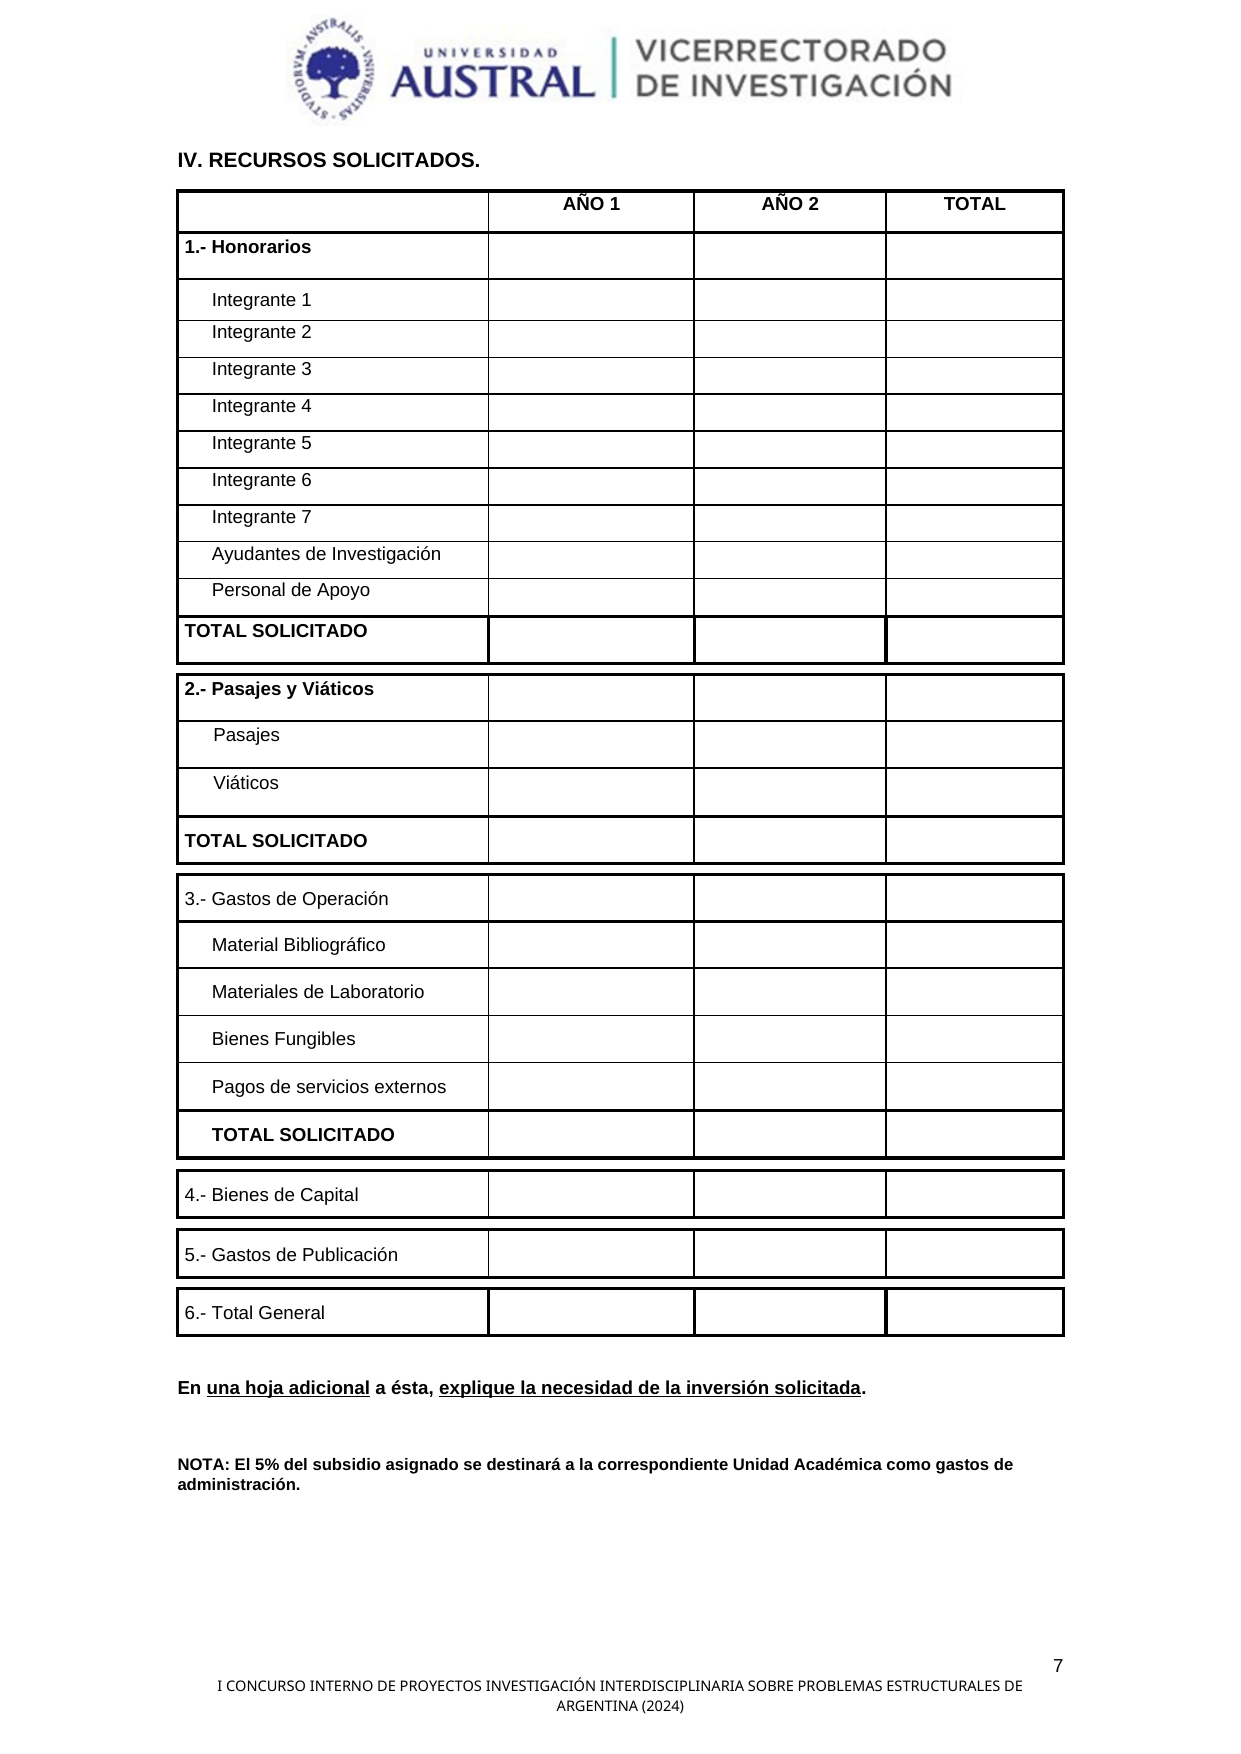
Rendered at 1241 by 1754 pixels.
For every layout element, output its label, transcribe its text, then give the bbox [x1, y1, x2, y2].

table_cell 6.- Total General [179, 1290, 487, 1334]
table_cell [177, 1219, 488, 1228]
table_cell [489, 818, 693, 862]
table_cell [695, 469, 885, 504]
table_cell [696, 618, 884, 662]
table_cell [489, 769, 693, 814]
table_cell [887, 923, 1062, 967]
table_cell [489, 506, 693, 541]
table_cell [489, 469, 693, 504]
table_cell [489, 923, 693, 967]
table_cell [489, 579, 693, 614]
text En una hoja adicional a ésta, explique la necesidad de la inversión solicitada. [177, 1377, 1063, 1399]
table_cell [888, 1290, 1062, 1334]
table_cell [488, 1279, 694, 1287]
table_cell [695, 395, 885, 430]
table_cell [488, 865, 694, 873]
table_cell [887, 234, 1062, 278]
table_cell [695, 506, 885, 541]
table_cell [177, 665, 488, 673]
table_cell Ayudantes de Investigación [179, 542, 488, 578]
table_cell [887, 395, 1062, 430]
table_cell [695, 234, 885, 278]
table_cell [887, 969, 1062, 1014]
table_cell [886, 665, 1063, 673]
table_cell [695, 280, 885, 319]
table_cell [695, 1231, 885, 1276]
table_cell [695, 818, 885, 862]
table_cell [490, 618, 693, 662]
table_cell [489, 1231, 693, 1276]
table_cell [886, 865, 1063, 873]
table_cell [887, 818, 1062, 862]
table_cell Integrante 6 [179, 469, 488, 504]
table_cell [695, 358, 885, 393]
table_cell [696, 1290, 884, 1334]
table_cell [488, 1160, 694, 1169]
table_cell [694, 1279, 886, 1287]
table_cell Pasajes [179, 722, 488, 767]
table_cell [489, 432, 693, 467]
table_cell [695, 676, 885, 720]
table_cell [694, 665, 886, 673]
table_cell Material Bibliográfico [179, 923, 488, 967]
table_cell [694, 1160, 886, 1169]
text NOTA: El 5% del subsidio asignado se destinará a la correspondiente Unidad Académica como gastos de administración. [177, 1454, 1063, 1494]
table_cell [177, 1279, 488, 1287]
table_cell Viáticos [179, 769, 488, 814]
table_cell Materiales de Laboratorio [179, 969, 488, 1014]
table_cell [887, 542, 1062, 578]
table_header AÑO 2 [695, 193, 885, 231]
table_cell [489, 234, 693, 278]
table_cell [695, 722, 885, 767]
table_cell [489, 969, 693, 1014]
table_cell [695, 769, 885, 814]
table_cell [489, 395, 693, 430]
table_cell [887, 1172, 1062, 1216]
table_cell Integrante 2 [179, 321, 488, 356]
table_cell TOTAL SOLICITADO [179, 618, 487, 662]
table_cell [887, 506, 1062, 541]
table_header AÑO 1 [489, 193, 693, 231]
table_cell TOTAL SOLICITADO [179, 818, 488, 862]
table_cell [887, 722, 1062, 767]
table_cell [489, 1016, 693, 1062]
table_cell [695, 1063, 885, 1109]
table_cell [489, 876, 693, 920]
table_cell [887, 1016, 1062, 1062]
table_cell [489, 280, 693, 319]
table_cell [489, 321, 693, 356]
table_cell [887, 1231, 1062, 1276]
table_cell Bienes Fungibles [179, 1016, 488, 1062]
table_cell [489, 1172, 693, 1216]
table_cell [695, 876, 885, 920]
table_cell Integrante 1 [179, 280, 488, 319]
table_cell [695, 923, 885, 967]
table_cell [695, 432, 885, 467]
table_cell TOTAL SOLICITADO [179, 1112, 488, 1156]
table_cell [177, 865, 488, 873]
table_cell Integrante 5 [179, 432, 488, 467]
table_header [179, 193, 488, 231]
table_cell [887, 1112, 1062, 1156]
table_cell [488, 1219, 694, 1228]
text IV. RECURSOS SOLICITADOS. [177, 148, 1063, 173]
table_cell 2.- Pasajes y Viáticos [179, 676, 488, 720]
table_cell [887, 876, 1062, 920]
table_cell Integrante 3 [179, 358, 488, 393]
table_cell [888, 618, 1062, 662]
table_cell [886, 1160, 1063, 1169]
table_cell [490, 1290, 693, 1334]
table_cell [887, 358, 1062, 393]
table_cell [177, 1160, 488, 1169]
table_cell [489, 1112, 693, 1156]
table_cell [887, 321, 1062, 356]
table_cell Pagos de servicios externos [179, 1063, 488, 1109]
table_cell [887, 676, 1062, 720]
table_cell [887, 280, 1062, 319]
table_cell [489, 676, 693, 720]
table_cell 4.- Bienes de Capital [179, 1172, 488, 1216]
table_cell [695, 321, 885, 356]
table_cell [887, 769, 1062, 814]
table_cell [695, 1016, 885, 1062]
table_cell [489, 1063, 693, 1109]
table_cell [695, 1112, 885, 1156]
table_cell [488, 665, 694, 673]
table_cell [886, 1279, 1063, 1287]
picture [235, 14, 1006, 126]
table_cell 3.- Gastos de Operación [179, 876, 488, 920]
table_cell 1.- Honorarios [179, 234, 488, 278]
table_cell Integrante 7 [179, 506, 488, 541]
table_cell [489, 358, 693, 393]
table_cell [695, 969, 885, 1014]
table_cell [695, 1172, 885, 1216]
table_cell [694, 865, 886, 873]
table_cell [887, 432, 1062, 467]
table_header TOTAL [887, 193, 1062, 231]
table_cell [887, 469, 1062, 504]
table_cell [887, 1063, 1062, 1109]
table_cell [695, 542, 885, 578]
table_cell Personal de Apoyo [179, 579, 488, 614]
table_cell [489, 722, 693, 767]
table_cell [886, 1219, 1063, 1228]
table_cell Integrante 4 [179, 395, 488, 430]
table_cell [695, 579, 885, 614]
table_cell [489, 542, 693, 578]
table_cell 5.- Gastos de Publicación [179, 1231, 488, 1276]
table_cell [694, 1219, 886, 1228]
table_cell [887, 579, 1062, 614]
